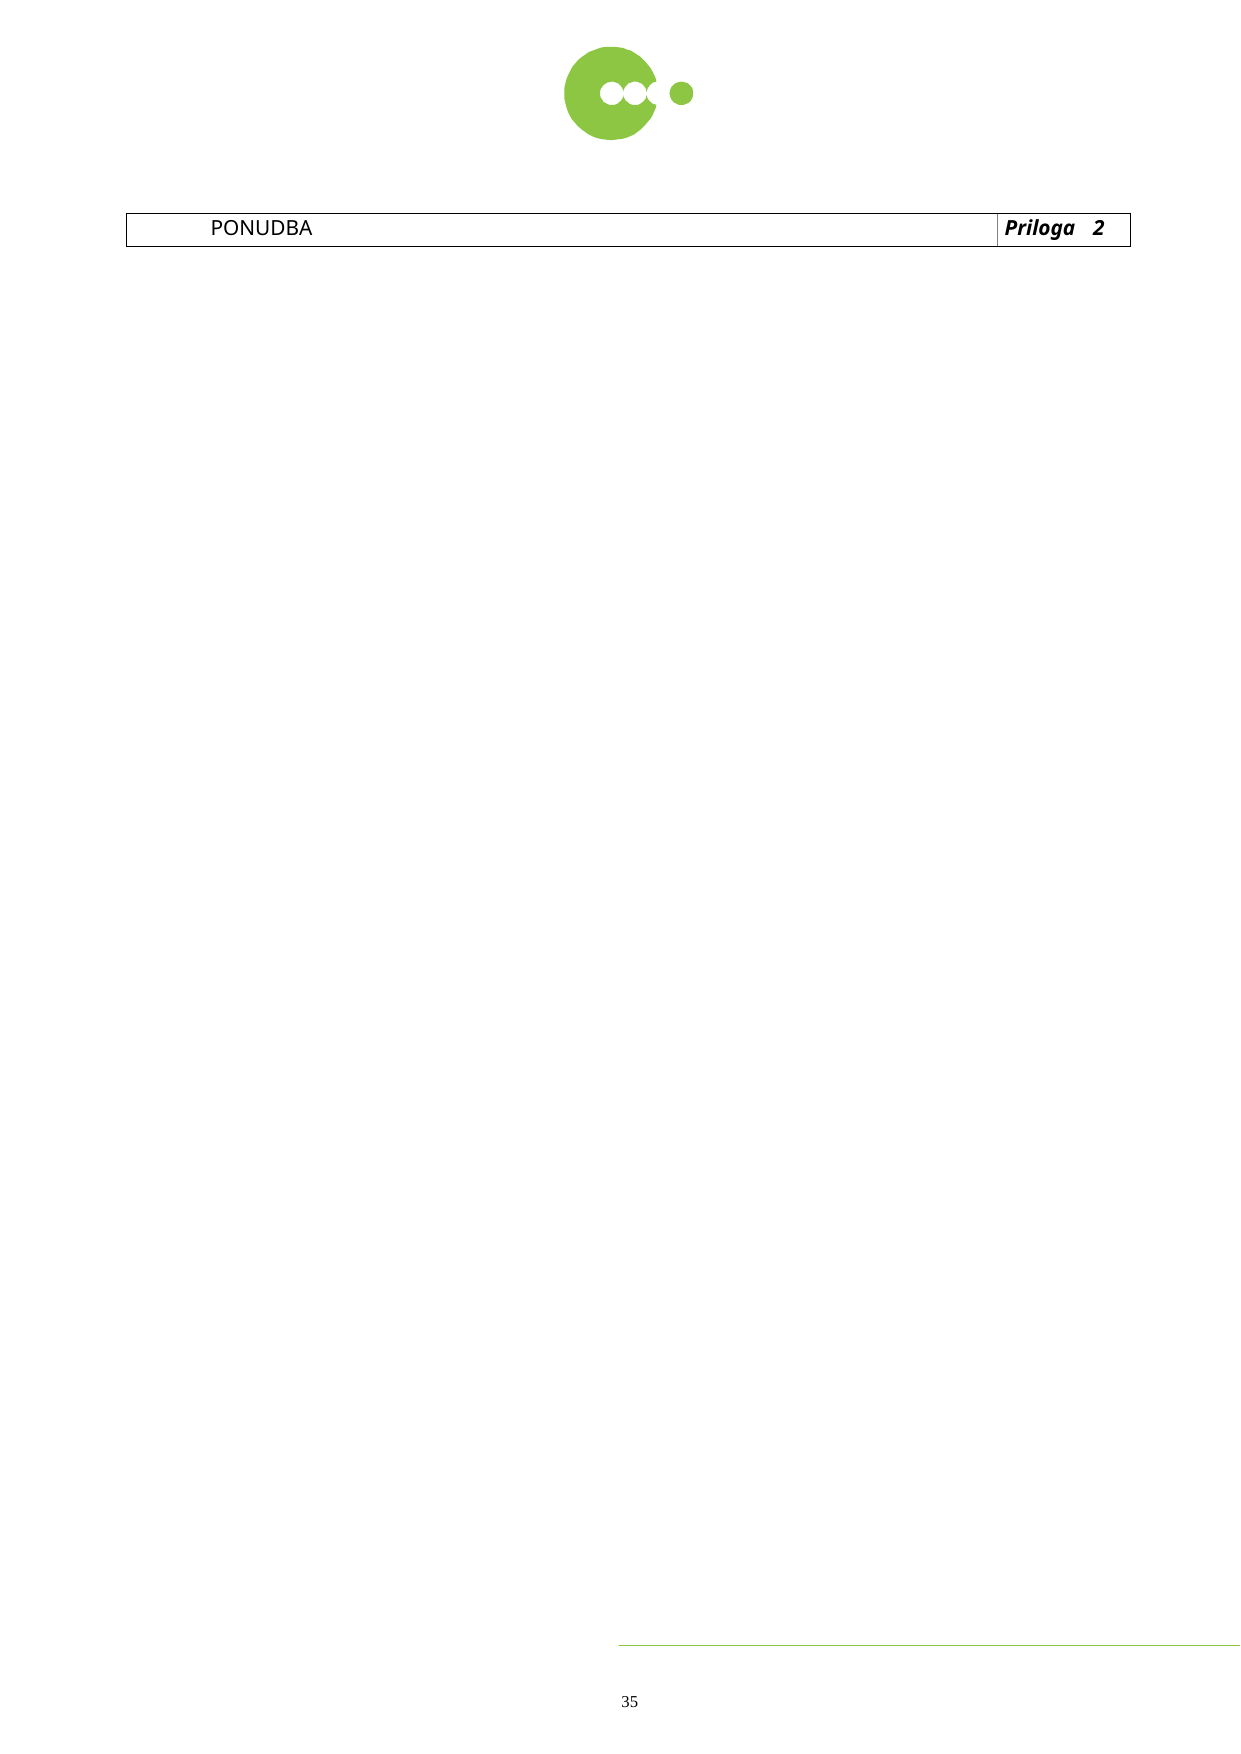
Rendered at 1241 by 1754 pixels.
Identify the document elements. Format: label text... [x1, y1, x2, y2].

table_header Priloga [998, 214, 1086, 246]
table_header [127, 214, 203, 246]
table_header PONUDBA [203, 214, 997, 246]
table_header 2 [1086, 214, 1130, 246]
